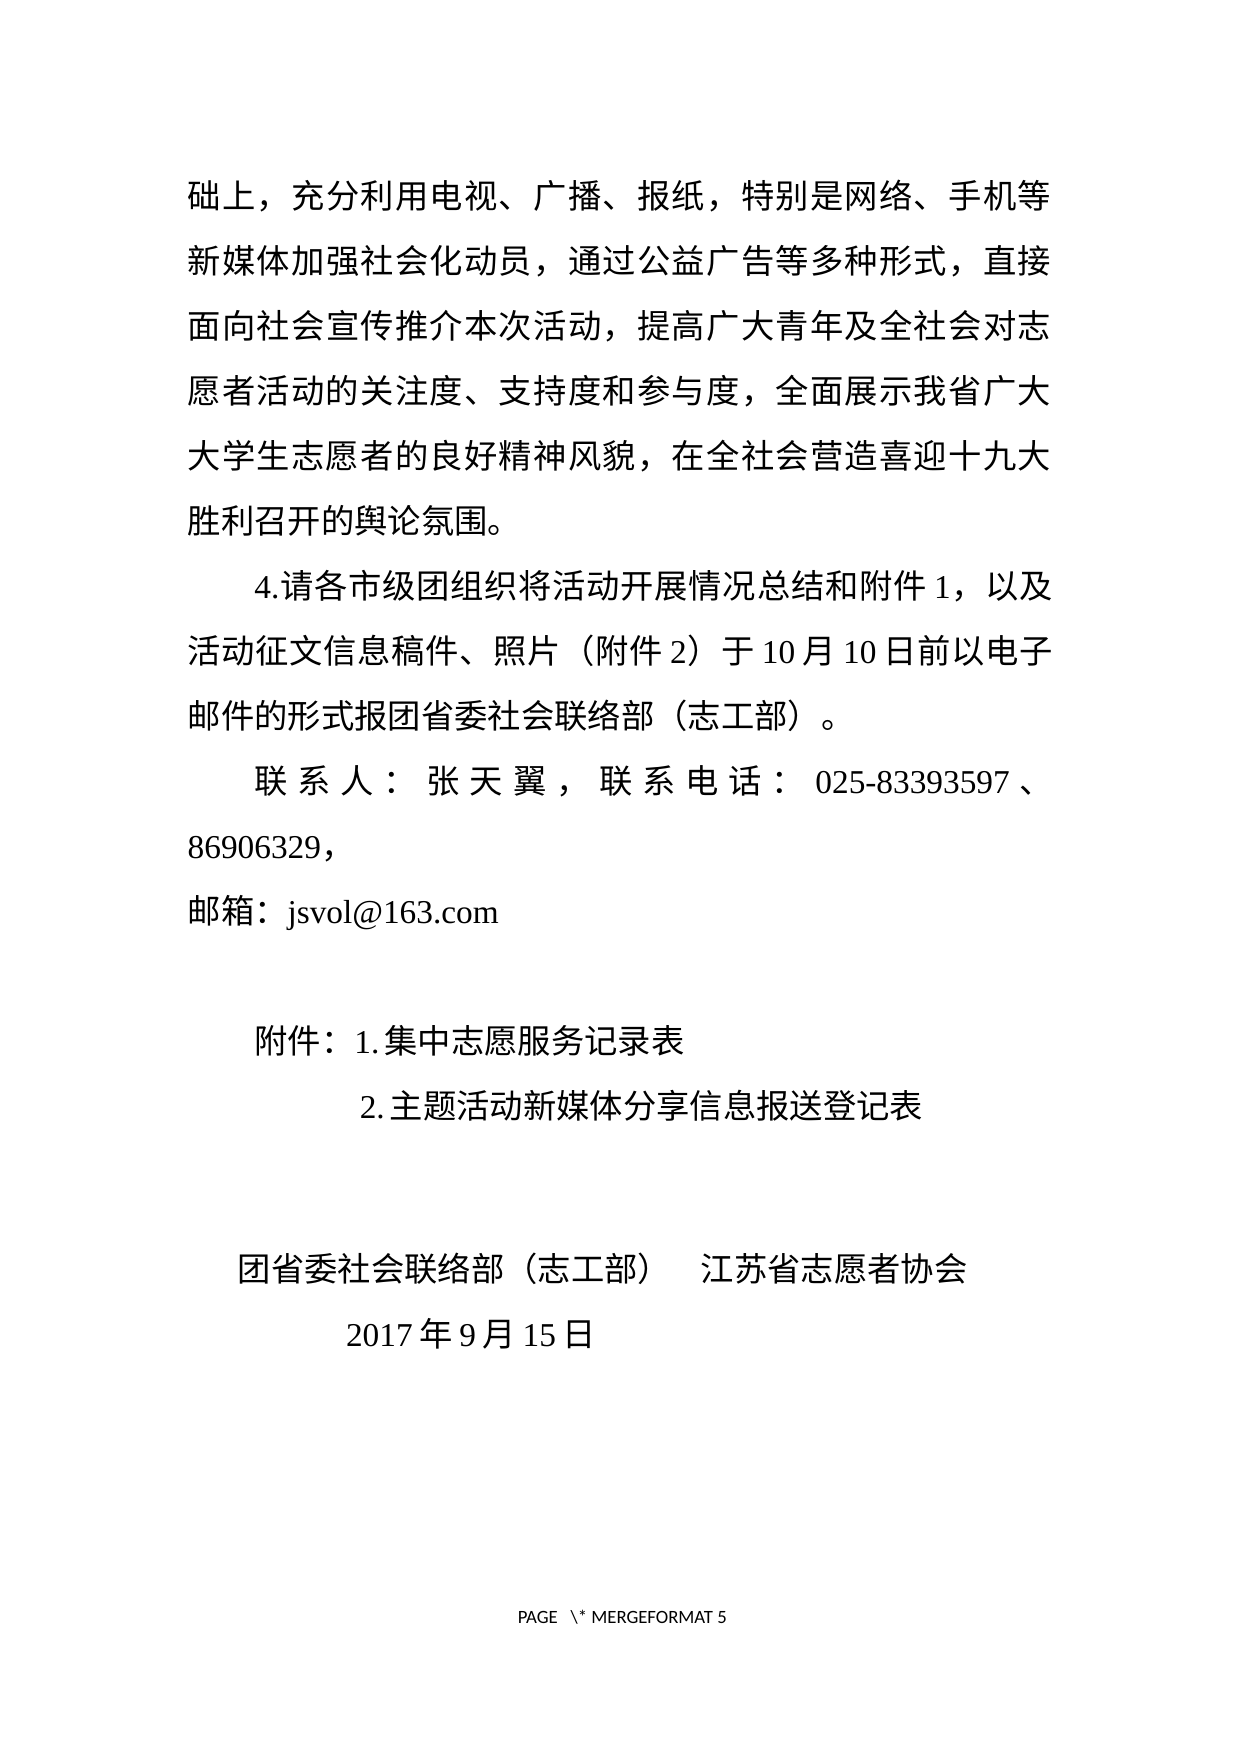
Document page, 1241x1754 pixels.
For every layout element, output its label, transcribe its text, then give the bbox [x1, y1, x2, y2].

text 2. 主题活动新媒体分享信息报送登记表 [187, 1072, 1053, 1137]
text 2017年9月15日 [187, 1299, 1053, 1364]
text 4.请各市级团组织将活动开展情况总结和附件1，以及活动征文信息稿件、照片（附件2）于10月10日前以电子邮件的形式报团省委社会联络部（志工部）。 [187, 552, 1053, 747]
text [187, 162, 1053, 552]
text 团省委社会联络部（志工部） 江苏省志愿者协会 [187, 1234, 1053, 1299]
text 联系人：张天翼，联系电话：025-83393597、 86906329， [187, 747, 1053, 877]
text 附件：1. 集中志愿服务记录表 [187, 1007, 1053, 1072]
text 邮箱：jsvol@163.com [187, 877, 1053, 942]
